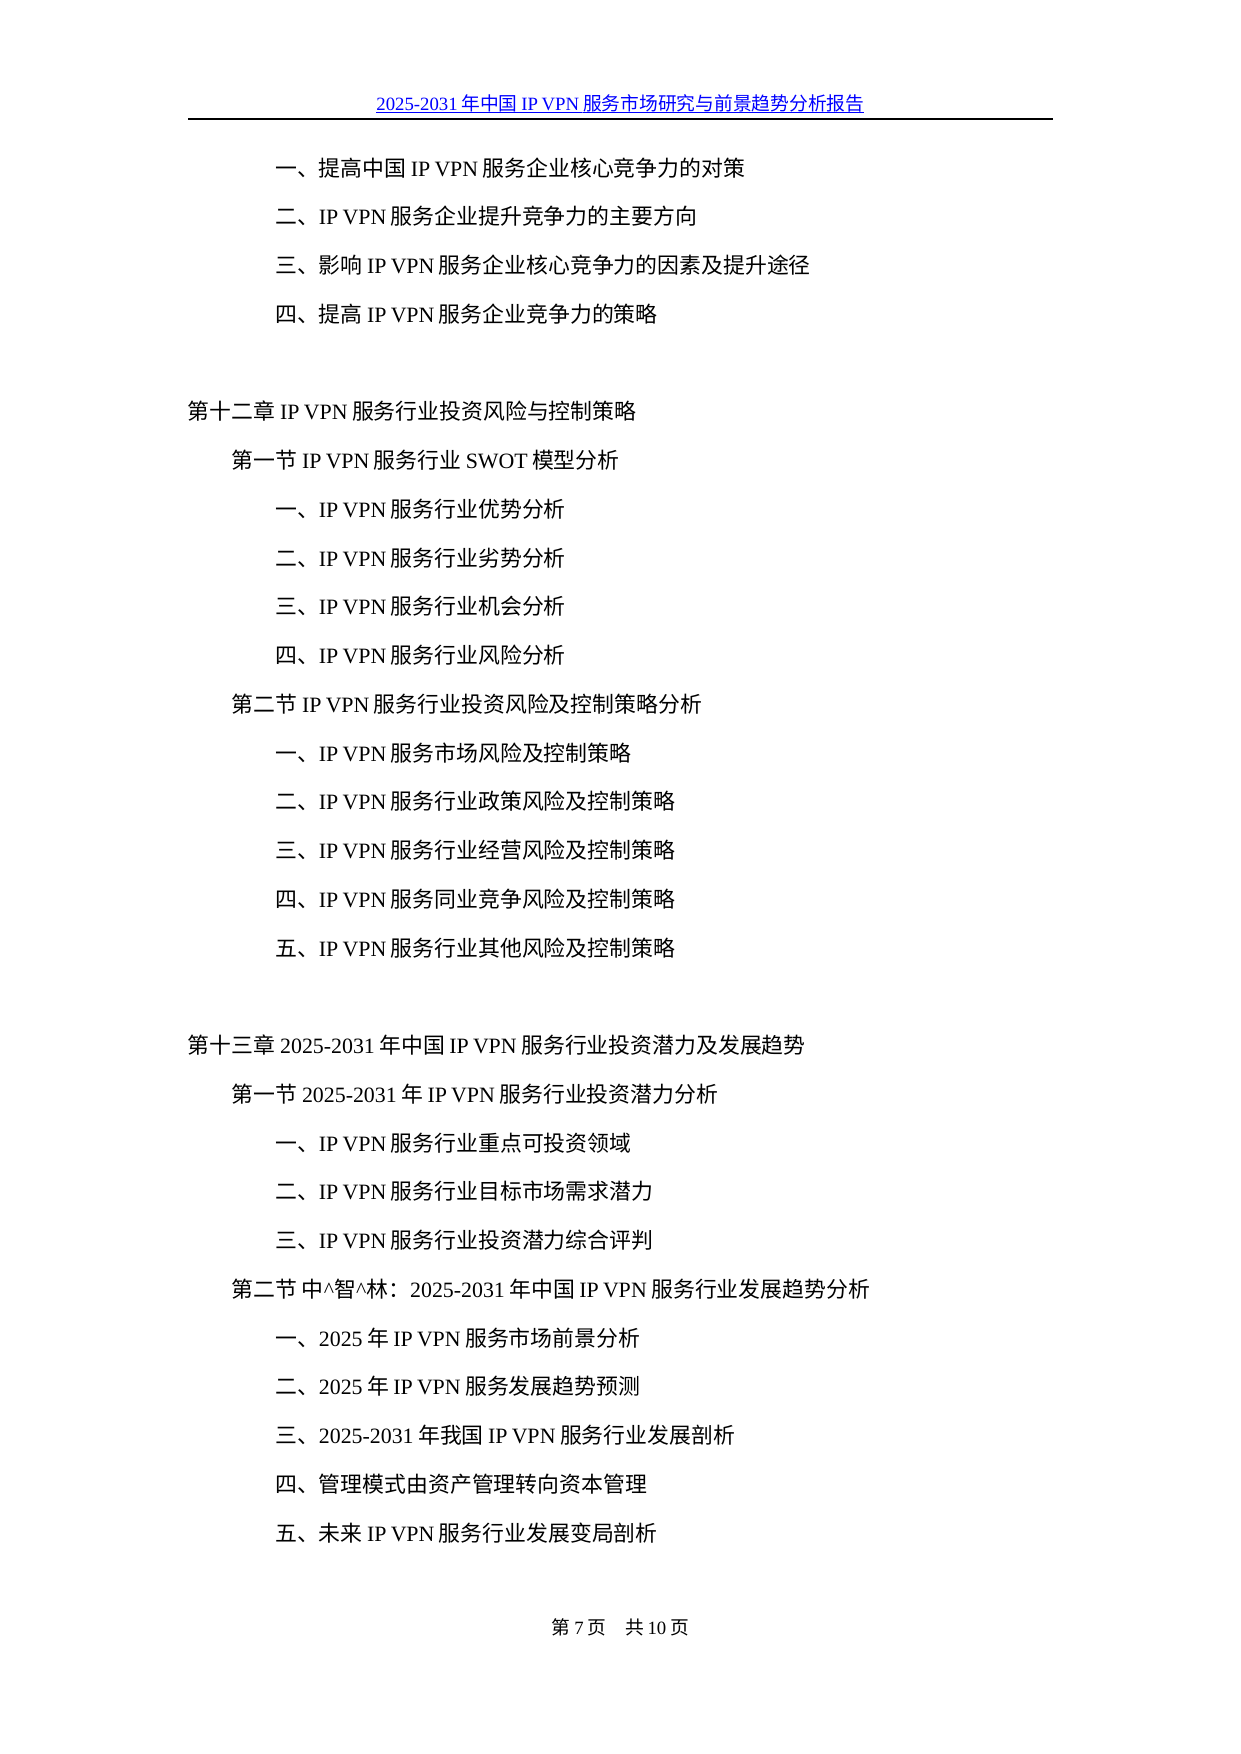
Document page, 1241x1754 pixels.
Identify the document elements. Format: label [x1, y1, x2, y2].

text [187, 150, 1053, 1548]
